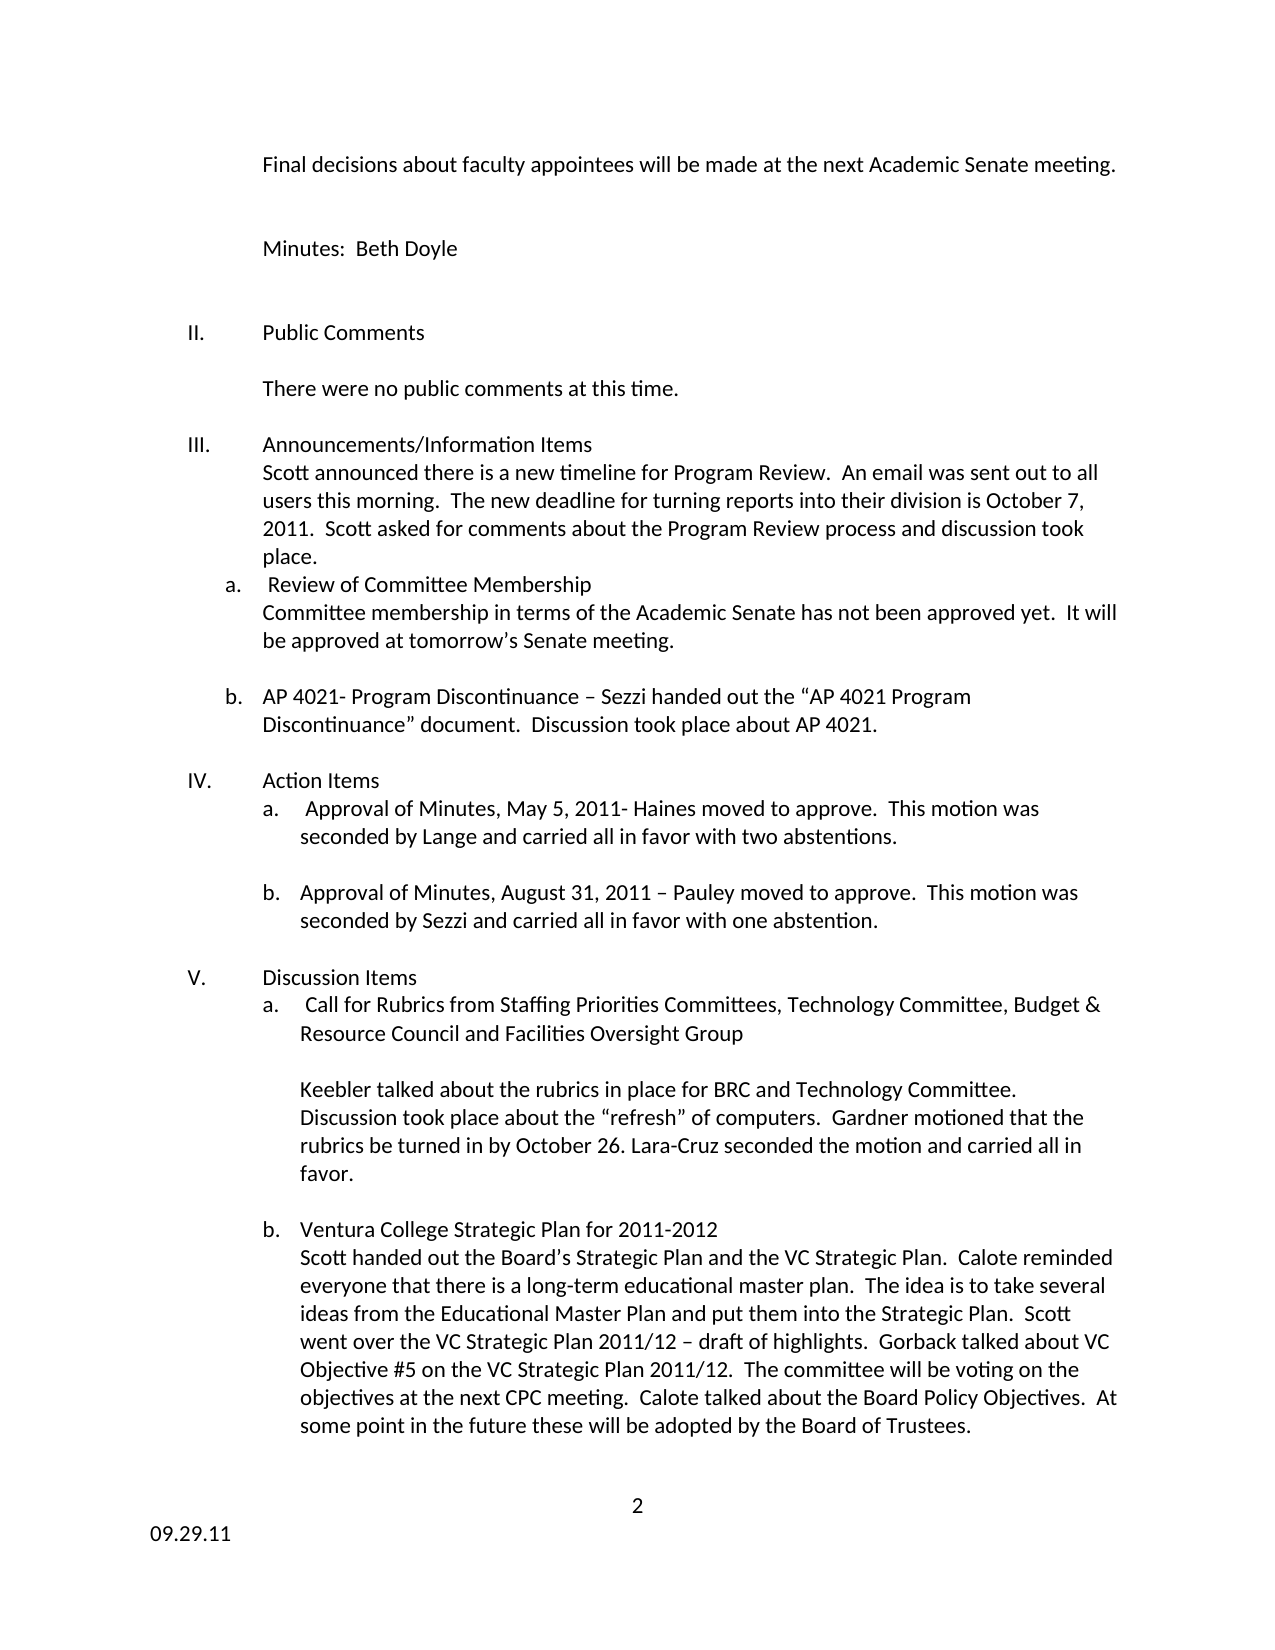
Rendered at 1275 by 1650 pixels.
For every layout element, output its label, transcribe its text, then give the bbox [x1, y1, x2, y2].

list Approval of Minutes, August 31, 2011 – Pauley moved to approve. This motion was seconded by Sezzi and carried all in favor with one abstention. [262, 878, 1125, 934]
list AP 4021- Program Discontinuance – Sezzi handed out the “AP 4021 Program Discontinuance” document. Discussion took place about AP 4021. [225, 682, 1125, 738]
list Scott handed out the Board’s Strategic Plan and the VC Strategic Plan. Calote reminded everyone that there is a long-term educational master plan. The idea is to take several ideas from the Educational Master Plan and put them into the Strategic Plan. Scott went over the VC Strategic Plan 2011/12 – draft of highlights. Gorback talked about VC Objective #5 on the VC Strategic Plan 2011/12. The committee will be voting on the objectives at the next CPC meeting. Calote talked about the Board Policy Objectives. At some point in the future these will be adopted by the Board of Trustees. [300, 1243, 1125, 1439]
list Minutes: Beth Doyle [262, 234, 1125, 262]
list Committee membership in terms of the Academic Senate has not been approved yet. It will be approved at tomorrow’s Senate meeting. [262, 598, 1125, 654]
list Final decisions about faculty appointees will be made at the next Academic Senate meeting. [262, 150, 1125, 178]
list Action Items [187, 766, 1125, 794]
list Discussion Items [187, 963, 1125, 991]
list Scott announced there is a new timeline for Program Review. An email was sent out to all users this morning. The new deadline for turning reports into their division is October 7, 2011. Scott asked for comments about the Program Review process and discussion took place. [262, 458, 1125, 570]
list Review of Committee Membership [225, 570, 1125, 598]
list Approval of Minutes, May 5, 2011- Haines moved to approve. This motion was seconded by Lange and carried all in favor with two abstentions. [262, 794, 1125, 851]
text There were no public comments at this time. [187, 374, 1125, 402]
list Call for Rubrics from Staffing Priorities Committees, Technology Committee, Budget & Resource Council and Facilities Oversight Group [262, 991, 1125, 1047]
list Announcements/Information Items [187, 430, 1125, 458]
list Ventura College Strategic Plan for 2011-2012 [262, 1215, 1125, 1243]
list Public Comments [187, 318, 1125, 346]
list Keebler talked about the rubrics in place for BRC and Technology Committee. Discussion took place about the “refresh” of computers. Gardner motioned that the rubrics be turned in by October 26. Lara-Cruz seconded the motion and carried all in favor. [300, 1075, 1125, 1187]
